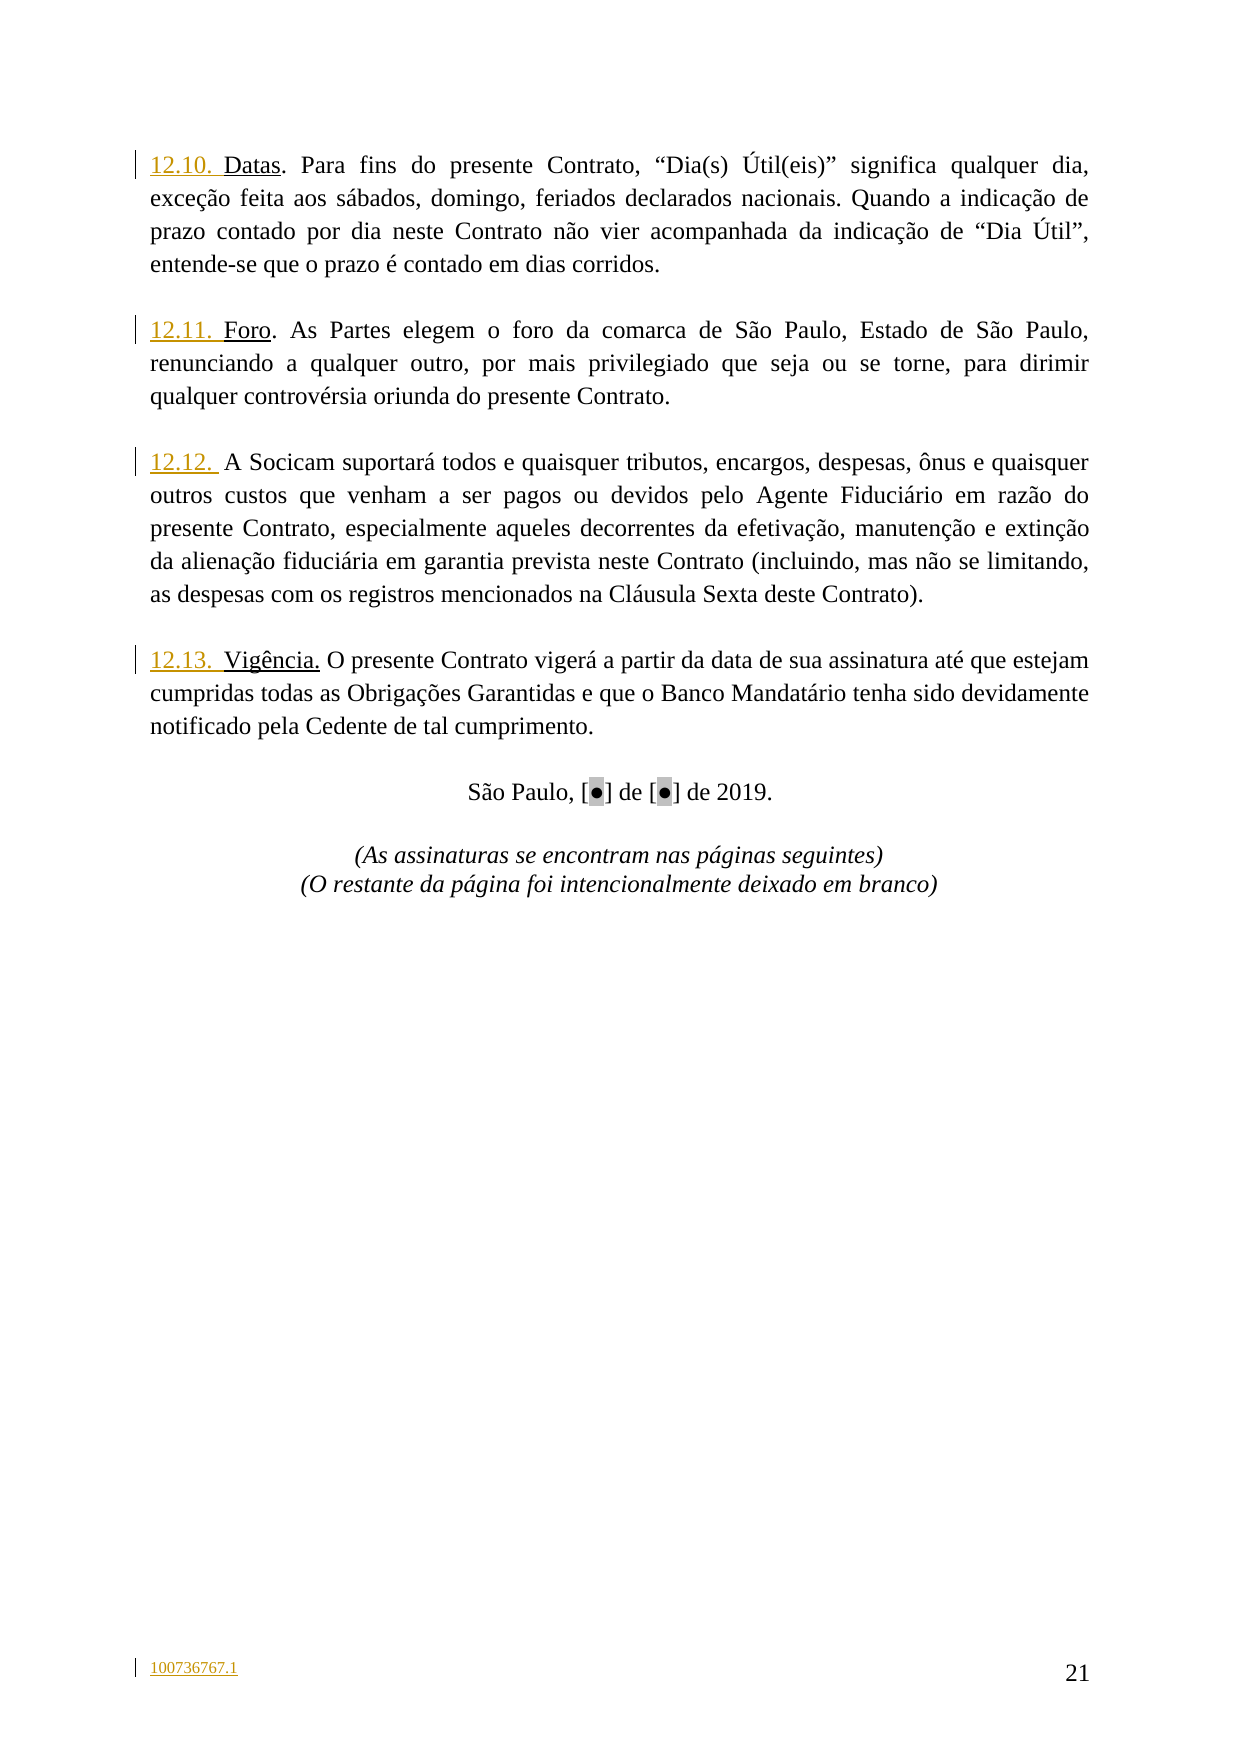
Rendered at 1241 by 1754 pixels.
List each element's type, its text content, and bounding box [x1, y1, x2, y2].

list Vigência. O presente Contrato vigerá a partir da data de sua assinatura até que estejam cumpridas todas as Obrigações Garantidas e que o Banco Mandatário tenha sido devidamente notificado pela Cedente de tal cumprimento. [150, 645, 1090, 740]
text (O restante da página foi intencionalmente deixado em branco) [150, 869, 1090, 898]
text São Paulo, [●] de [●] de 2019. [150, 776, 1090, 807]
list A Socicam suportará todos e quaisquer tributos, encargos, despesas, ônus e quaisquer outros custos que venham a ser pagos ou devidos pelo Agente Fiduciário em razão do presente Contrato, especialmente aqueles decorrentes da efetivação, manutenção e extinção da alienação fiduciária em garantia prevista neste Contrato (incluindo, mas não se limitando, as despesas com os registros mencionados na Cláusula Sexta deste Contrato). [150, 447, 1090, 608]
list Foro. As Partes elegem o foro da comarca de São Paulo, Estado de São Paulo, renunciando a qualquer outro, por mais privilegiado que seja ou se torne, para dirimir qualquer controvérsia oriunda do presente Contrato. [150, 315, 1090, 410]
text (As assinaturas se encontram nas páginas seguintes) [150, 838, 1090, 869]
list Datas. Para fins do presente Contrato, “Dia(s) Útil(eis)” significa qualquer dia, exceção feita aos sábados, domingo, feriados declarados nacionais. Quando a indicação de prazo contado por dia neste Contrato não vier acompanhada da indicação de “Dia Útil”, entende-se que o prazo é contado em dias corridos. [150, 150, 1090, 278]
